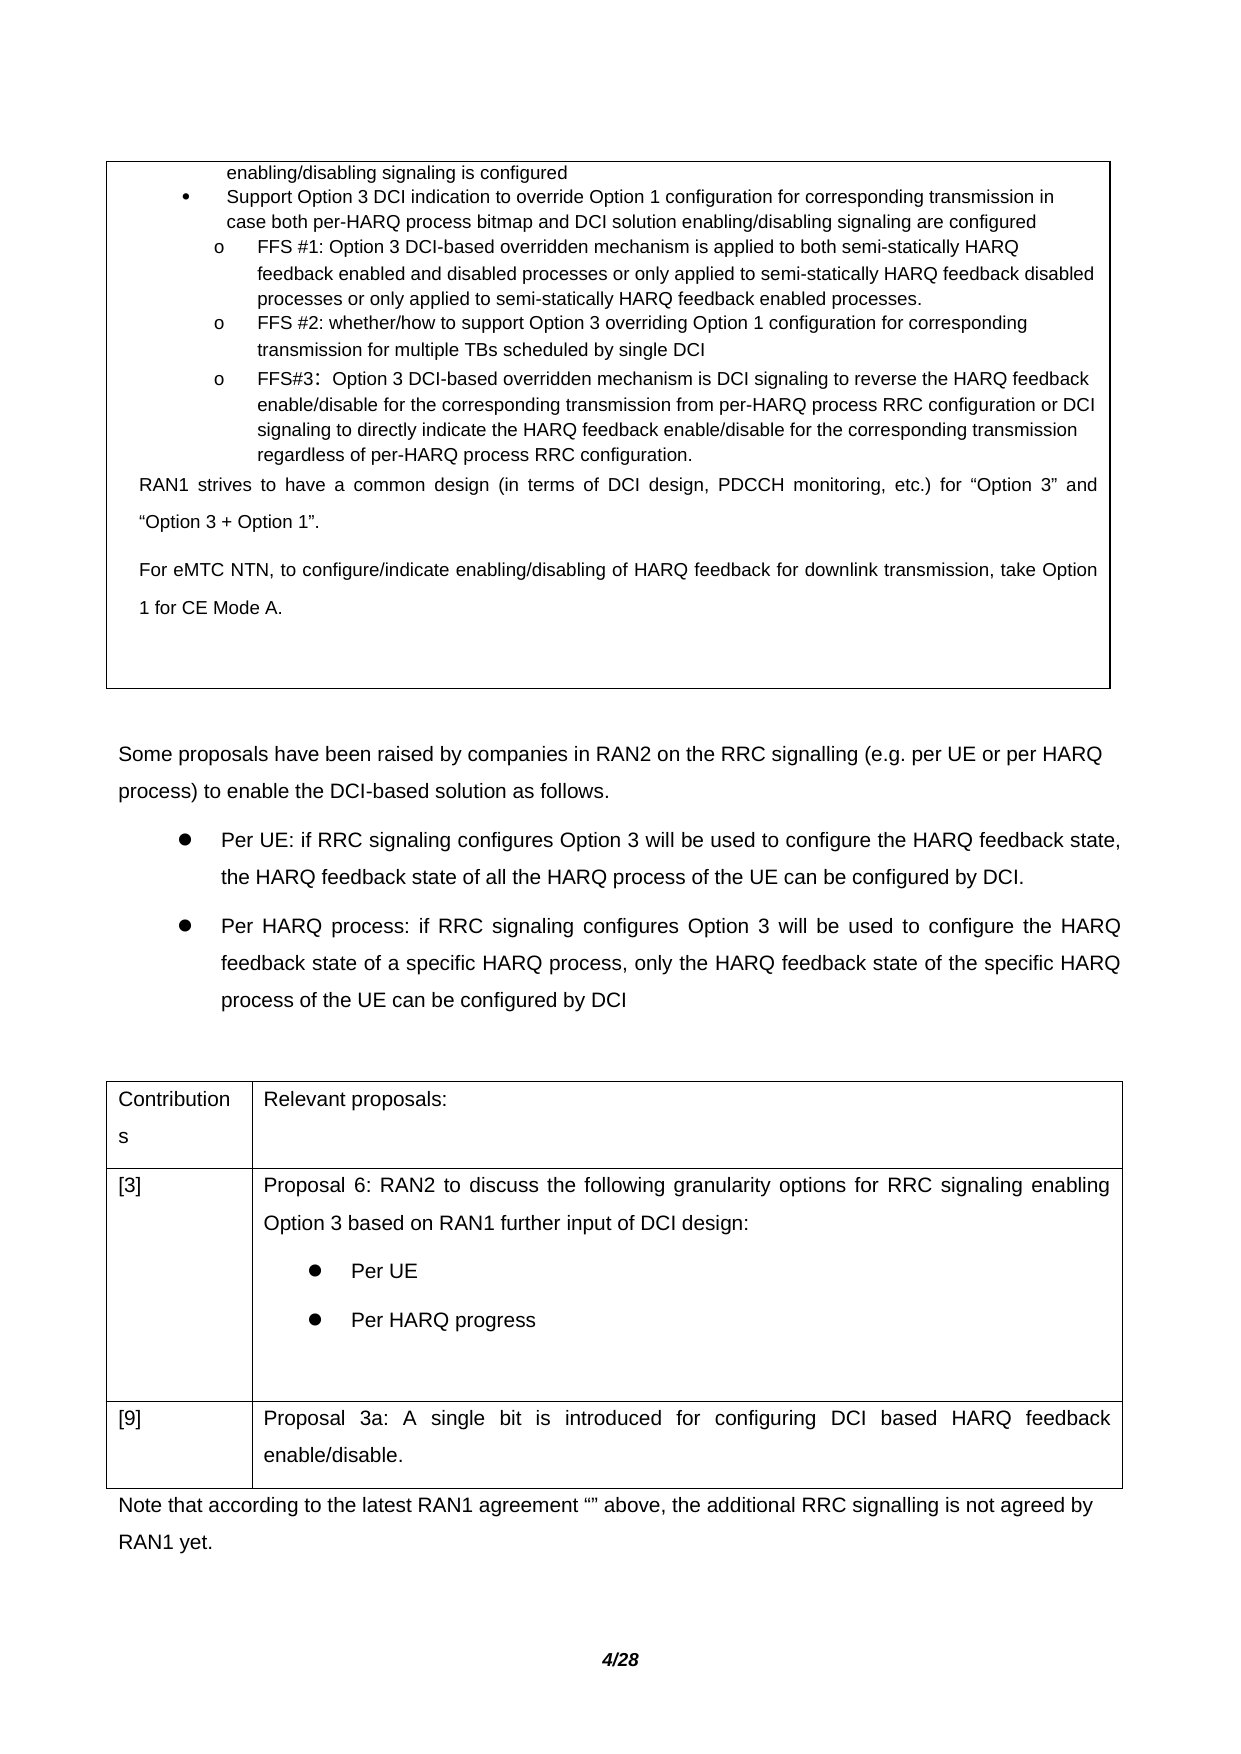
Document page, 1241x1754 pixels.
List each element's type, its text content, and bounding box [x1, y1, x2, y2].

text Note that according to the latest RAN1 agreement “” above, the additional RRC signalling is not agreed by RAN1 yet. [118, 1489, 1122, 1558]
table_cell Proposal 3a: A single bit is introduced for configuring DCI based HARQ feedback enable/disable. [253, 1402, 1122, 1487]
table_cell [3] [107, 1169, 252, 1401]
table_cell [9] [107, 1402, 252, 1487]
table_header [107, 162, 1109, 688]
table_header Relevant proposals: [253, 1082, 1122, 1168]
table_header Contributions [107, 1082, 252, 1168]
list Per UE: if RRC signaling configures Option 3 will be used to configure the HARQ feedback state, the HARQ feedback state of all the HARQ process of the UE can be configured by DCI. [177, 824, 1122, 893]
list Per HARQ process: if RRC signaling configures Option 3 will be used to configure the HARQ feedback state of a specific HARQ process, only the HARQ feedback state of the specific HARQ process of the UE can be configured by DCI [177, 909, 1122, 1017]
table_cell Proposal 6: RAN2 to discuss the following granularity options for RRC signaling enabling Option 3 based on RAN1 further input of DCI design: Per UE Per HARQ progress [253, 1169, 1122, 1401]
text Some proposals have been raised by companies in RAN2 on the RRC signalling (e.g. per UE or per HARQ process) to enable the DCI-based solution as follows. [118, 738, 1122, 808]
